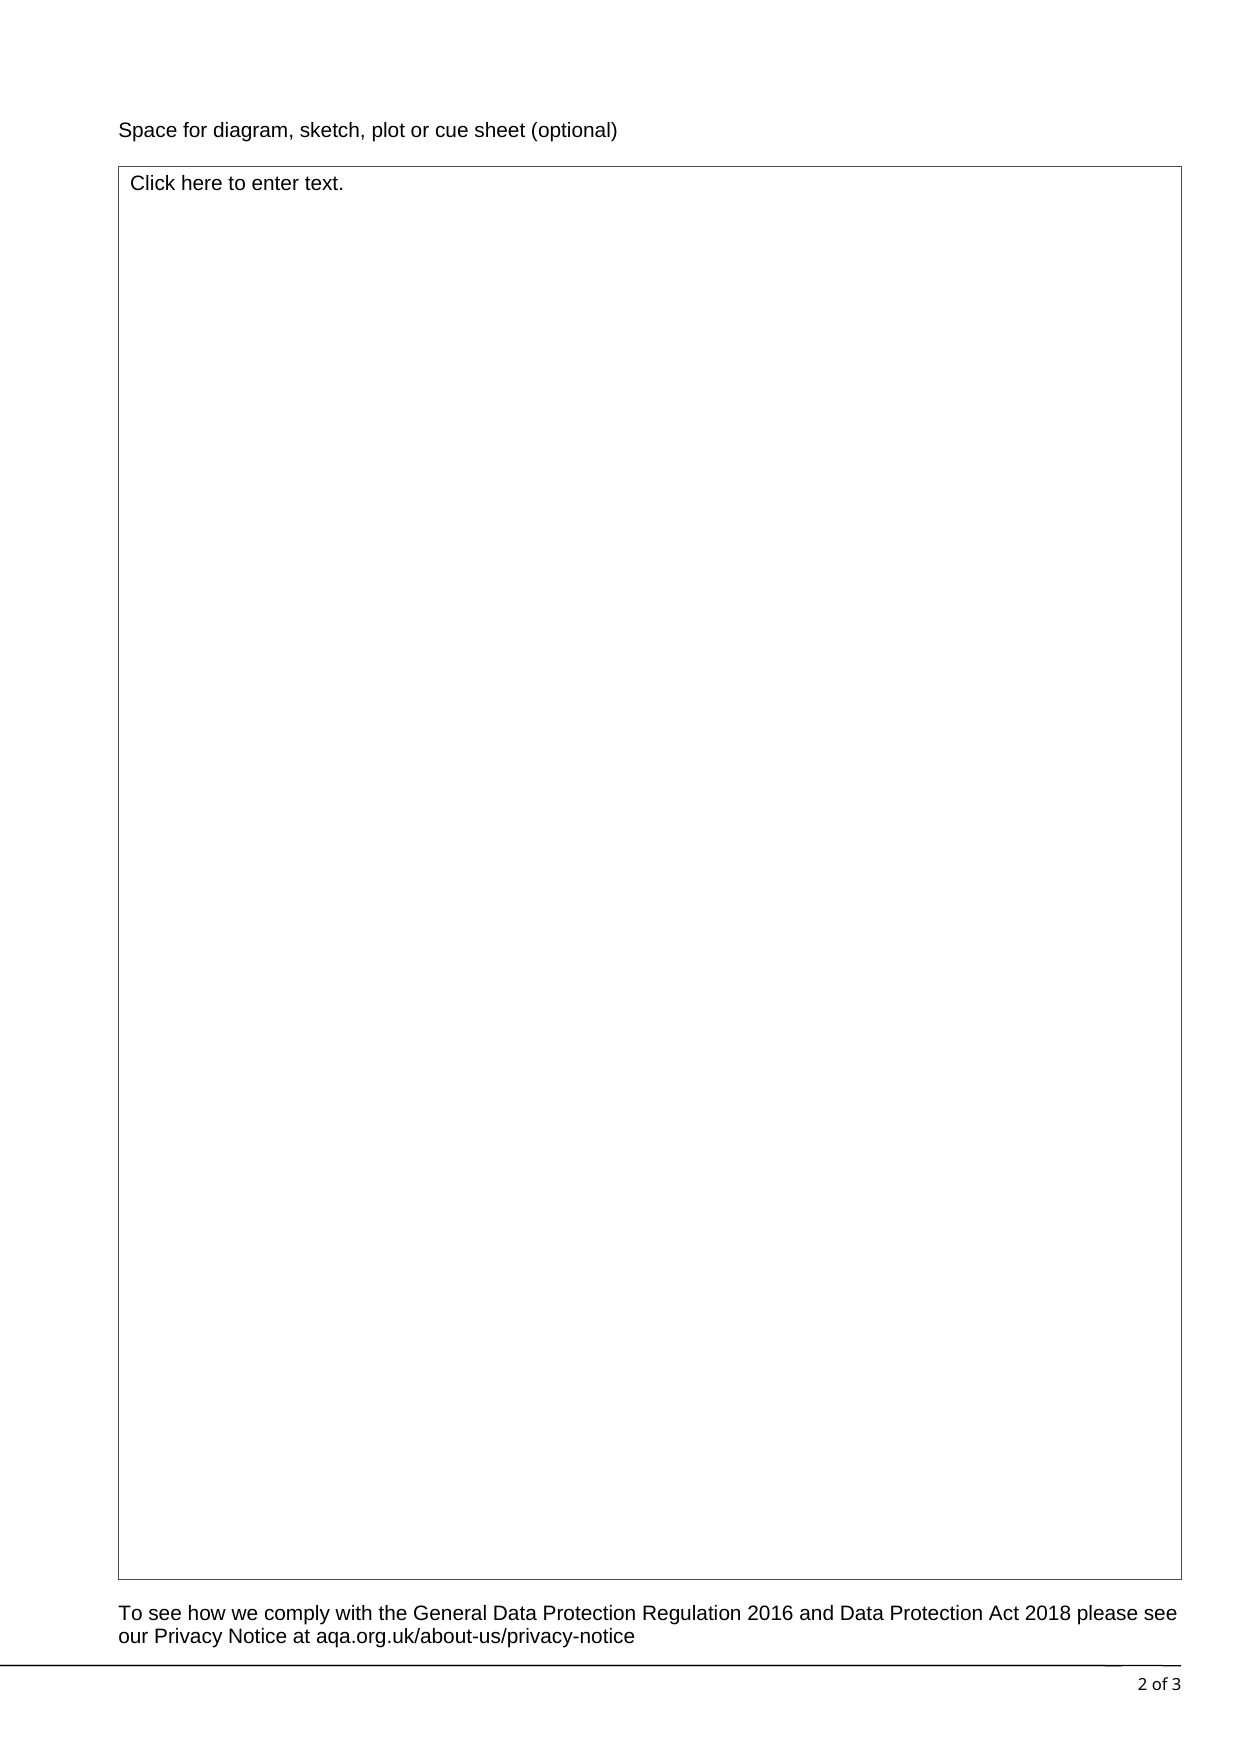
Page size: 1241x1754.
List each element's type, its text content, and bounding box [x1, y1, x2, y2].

text Space for diagram, sketch, plot or cue sheet (optional) [118, 118, 1181, 142]
